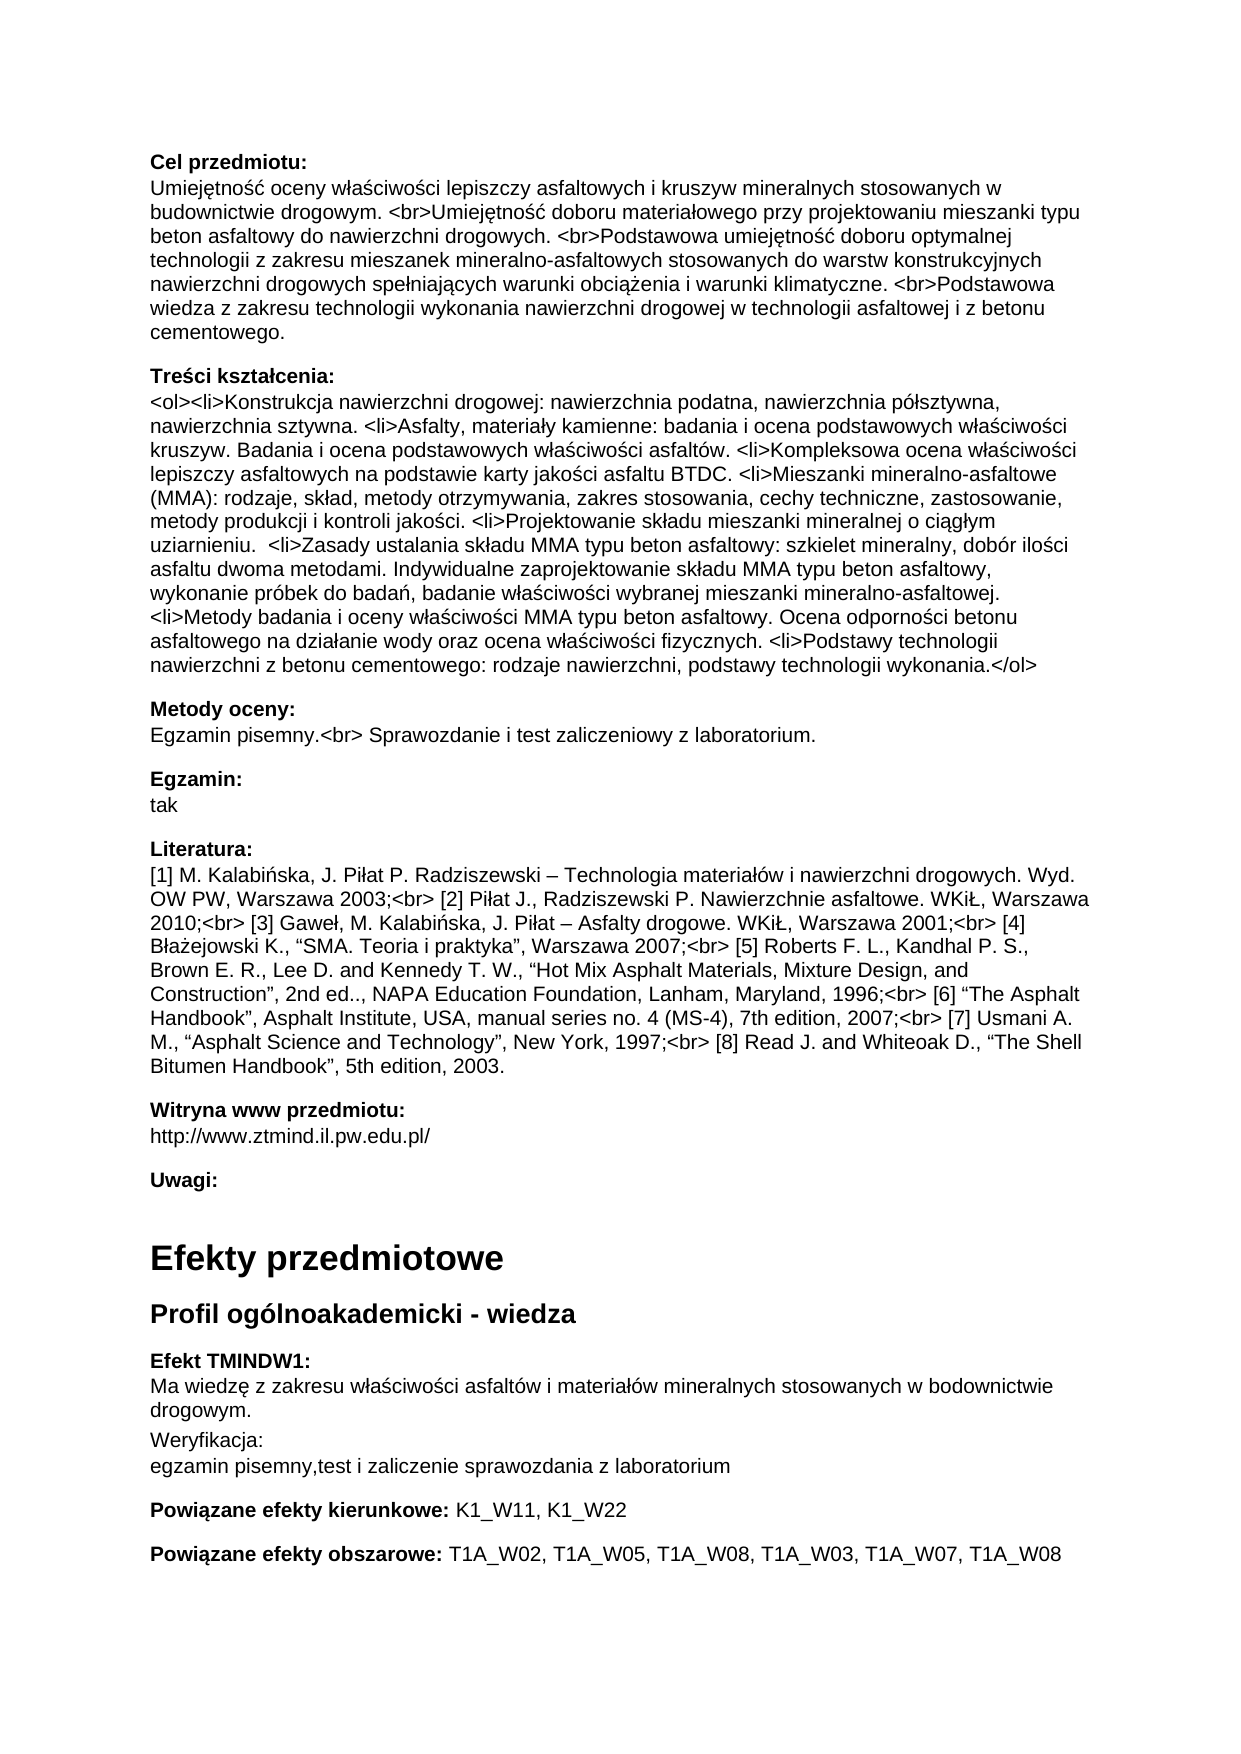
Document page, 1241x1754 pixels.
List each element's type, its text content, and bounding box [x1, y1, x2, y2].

text Witryna www przedmiotu: [150, 1098, 1090, 1122]
text [1] M. Kalabińska, J. Piłat P. Radziszewski – Technologia materiałów i nawierzchni drogowych. Wyd. OW PW, Warszawa 2003;<br> [2] Piłat J., Radziszewski P. Nawierzchnie asfaltowe. WKiŁ, Warszawa 2010;<br> [3] Gaweł, M. Kalabińska, J. Piłat – Asfalty drogowe. WKiŁ, Warszawa 2001;<br> [4] Błażejowski K., “SMA. Teoria i praktyka”, Warszawa 2007;<br> [5] Roberts F. L., Kandhal P. S., Brown E. R., Lee D. and Kennedy T. W., “Hot Mix Asphalt Materials, Mixture Design, and Construction”, 2nd ed.., NAPA Education Foundation, Lanham, Maryland, 1996;<br> [6] “The Asphalt Handbook”, Asphalt Institute, USA, manual series no. 4 (MS-4), 7th edition, 2007;<br> [7] Usmani A. M., “Asphalt Science and Technology”, New York, 1997;<br> [8] Read J. and Whiteoak D., “The Shell Bitumen Handbook”, 5th edition, 2003. [150, 862, 1090, 1078]
text Treści kształcenia: [150, 363, 1090, 387]
text Efekt TMINDW1: [150, 1349, 1090, 1373]
text Powiązane efekty obszarowe: T1A_W02, T1A_W05, T1A_W08, T1A_W03, T1A_W07, T1A_W08 [150, 1542, 1090, 1566]
text http://www.ztmind.il.pw.edu.pl/ [150, 1124, 1090, 1148]
subtitle Profil ogólnoakademicki - wiedza [150, 1298, 1090, 1329]
text Egzamin: [150, 767, 1090, 791]
text Uwagi: [150, 1168, 1090, 1192]
text <ol><li>Konstrukcja nawierzchni drogowej: nawierzchnia podatna, nawierzchnia półsztywna, nawierzchnia sztywna. <li>Asfalty, materiały kamienne: badania i ocena podstawowych właściwości kruszyw. Badania i ocena podstawowych właściwości asfaltów. <li>Kompleksowa ocena właściwości lepiszczy asfaltowych na podstawie karty jakości asfaltu BTDC. <li>Mieszanki mineralno-asfaltowe (MMA): rodzaje, skład, metody otrzymywania, zakres stosowania, cechy techniczne, zastosowanie, metody produkcji i kontroli jakości. <li>Projektowanie składu mieszanki mineralnej o ciągłym uziarnieniu. <li>Zasady ustalania składu MMA typu beton asfaltowy: szkielet mineralny, dobór ilości asfaltu dwoma metodami. Indywidualne zaprojektowanie składu MMA typu beton asfaltowy, wykonanie próbek do badań, badanie właściwości wybranej mieszanki mineralno-asfaltowej. <li>Metody badania i oceny właściwości MMA typu beton asfaltowy. Ocena odporności betonu asfaltowego na działanie wody oraz ocena właściwości fizycznych. <li>Podstawy technologii nawierzchni z betonu cementowego: rodzaje nawierzchni, podstawy technologii wykonania.</ol> [150, 389, 1090, 677]
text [150, 1454, 1090, 1478]
text Weryfikacja: [150, 1428, 1090, 1452]
text Metody oceny: [150, 697, 1090, 721]
text Cel przedmiotu: [150, 150, 1090, 174]
text Literatura: [150, 836, 1090, 860]
text Egzamin pisemny.<br> Sprawozdanie i test zaliczeniowy z laboratorium. [150, 723, 1090, 747]
text tak [150, 793, 1090, 817]
text Umiejętność oceny właściwości lepiszczy asfaltowych i kruszyw mineralnych stosowanych w budownictwie drogowym. <br>Umiejętność doboru materiałowego przy projektowaniu mieszanki typu beton asfaltowy do nawierzchni drogowych. <br>Podstawowa umiejętność doboru optymalnej technologii z zakresu mieszanek mineralno-asfaltowych stosowanych do warstw konstrukcyjnych nawierzchni drogowych spełniających warunki obciążenia i warunki klimatyczne. <br>Podstawowa wiedza z zakresu technologii wykonania nawierzchni drogowej w technologii asfaltowej i z betonu cementowego. [150, 176, 1090, 344]
subtitle Efekty przedmiotowe [150, 1237, 1090, 1278]
text Ma wiedzę z zakresu właściwości asfaltów i materiałów mineralnych stosowanych w bodownictwie drogowym. [150, 1374, 1090, 1422]
text Powiązane efekty kierunkowe: K1_W11, K1_W22 [150, 1498, 1090, 1522]
